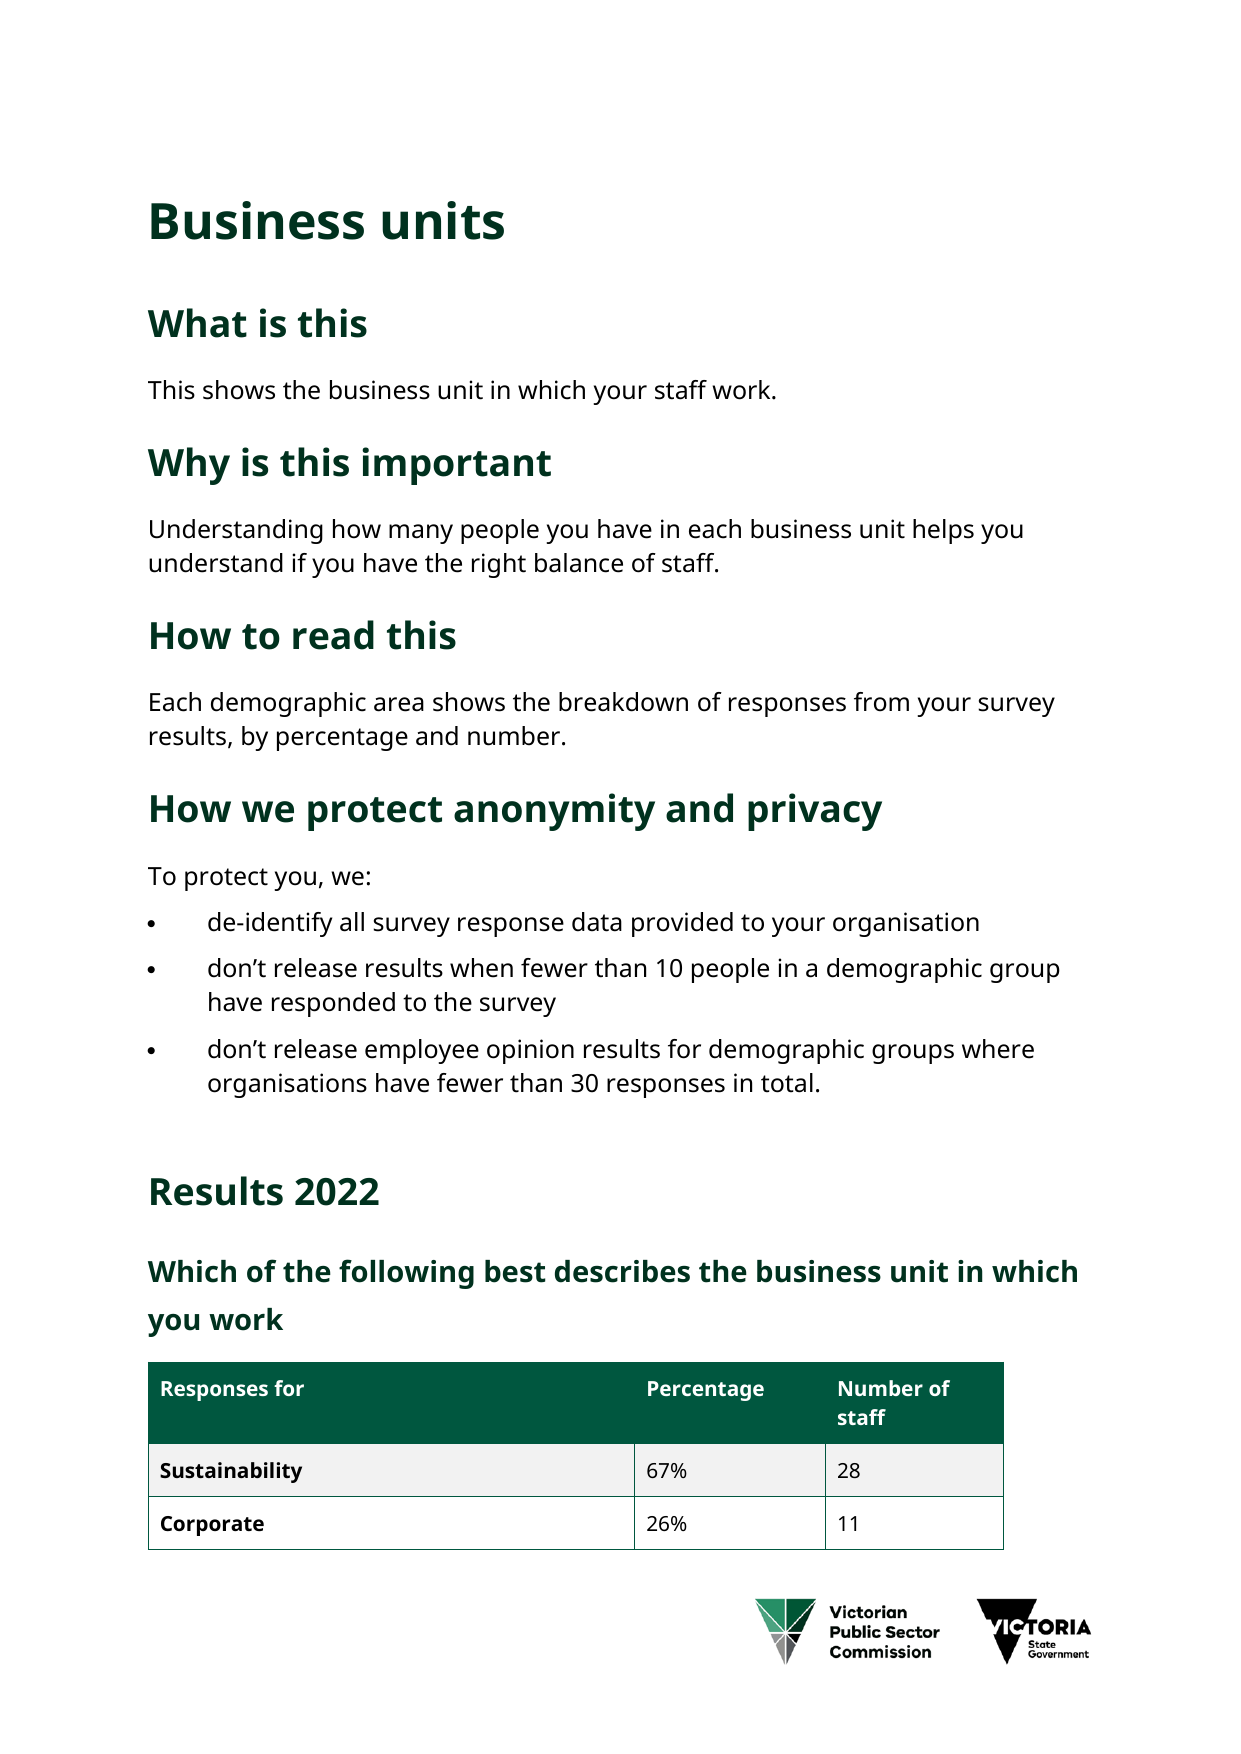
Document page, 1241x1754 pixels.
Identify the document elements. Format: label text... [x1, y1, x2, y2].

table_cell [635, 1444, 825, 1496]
subtitle Which of the following best describes the business unit in which you work [148, 1252, 1092, 1339]
subtitle Business units [148, 186, 1092, 254]
subtitle What is this [148, 297, 1092, 348]
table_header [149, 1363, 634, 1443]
subtitle How to read this [148, 609, 1092, 660]
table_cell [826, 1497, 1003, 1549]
text Each demographic area shows the breakdown of responses from your survey results, by percentage and number. [148, 685, 1092, 753]
text Understanding how many people you have in each business unit helps you understand if you have the right balance of staff. [148, 512, 1092, 580]
text To protect you, we: [148, 858, 1092, 892]
text This shows the business unit in which your staff work. [148, 373, 1092, 407]
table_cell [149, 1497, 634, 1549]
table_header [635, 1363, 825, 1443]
list don’t release employee opinion results for demographic groups where organisations have fewer than 30 responses in total. [148, 1032, 1092, 1100]
picture [754, 1598, 1093, 1666]
subtitle Why is this important [148, 436, 1092, 487]
subtitle Results 2022 [148, 1165, 1092, 1216]
subtitle How we protect anonymity and privacy [148, 782, 1092, 833]
list de-identify all survey response data provided to your organisation [148, 904, 1092, 939]
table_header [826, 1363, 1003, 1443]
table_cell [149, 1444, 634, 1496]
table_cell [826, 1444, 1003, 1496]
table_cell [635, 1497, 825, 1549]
list don’t release results when fewer than 10 people in a demographic group have responded to the survey [148, 951, 1092, 1019]
